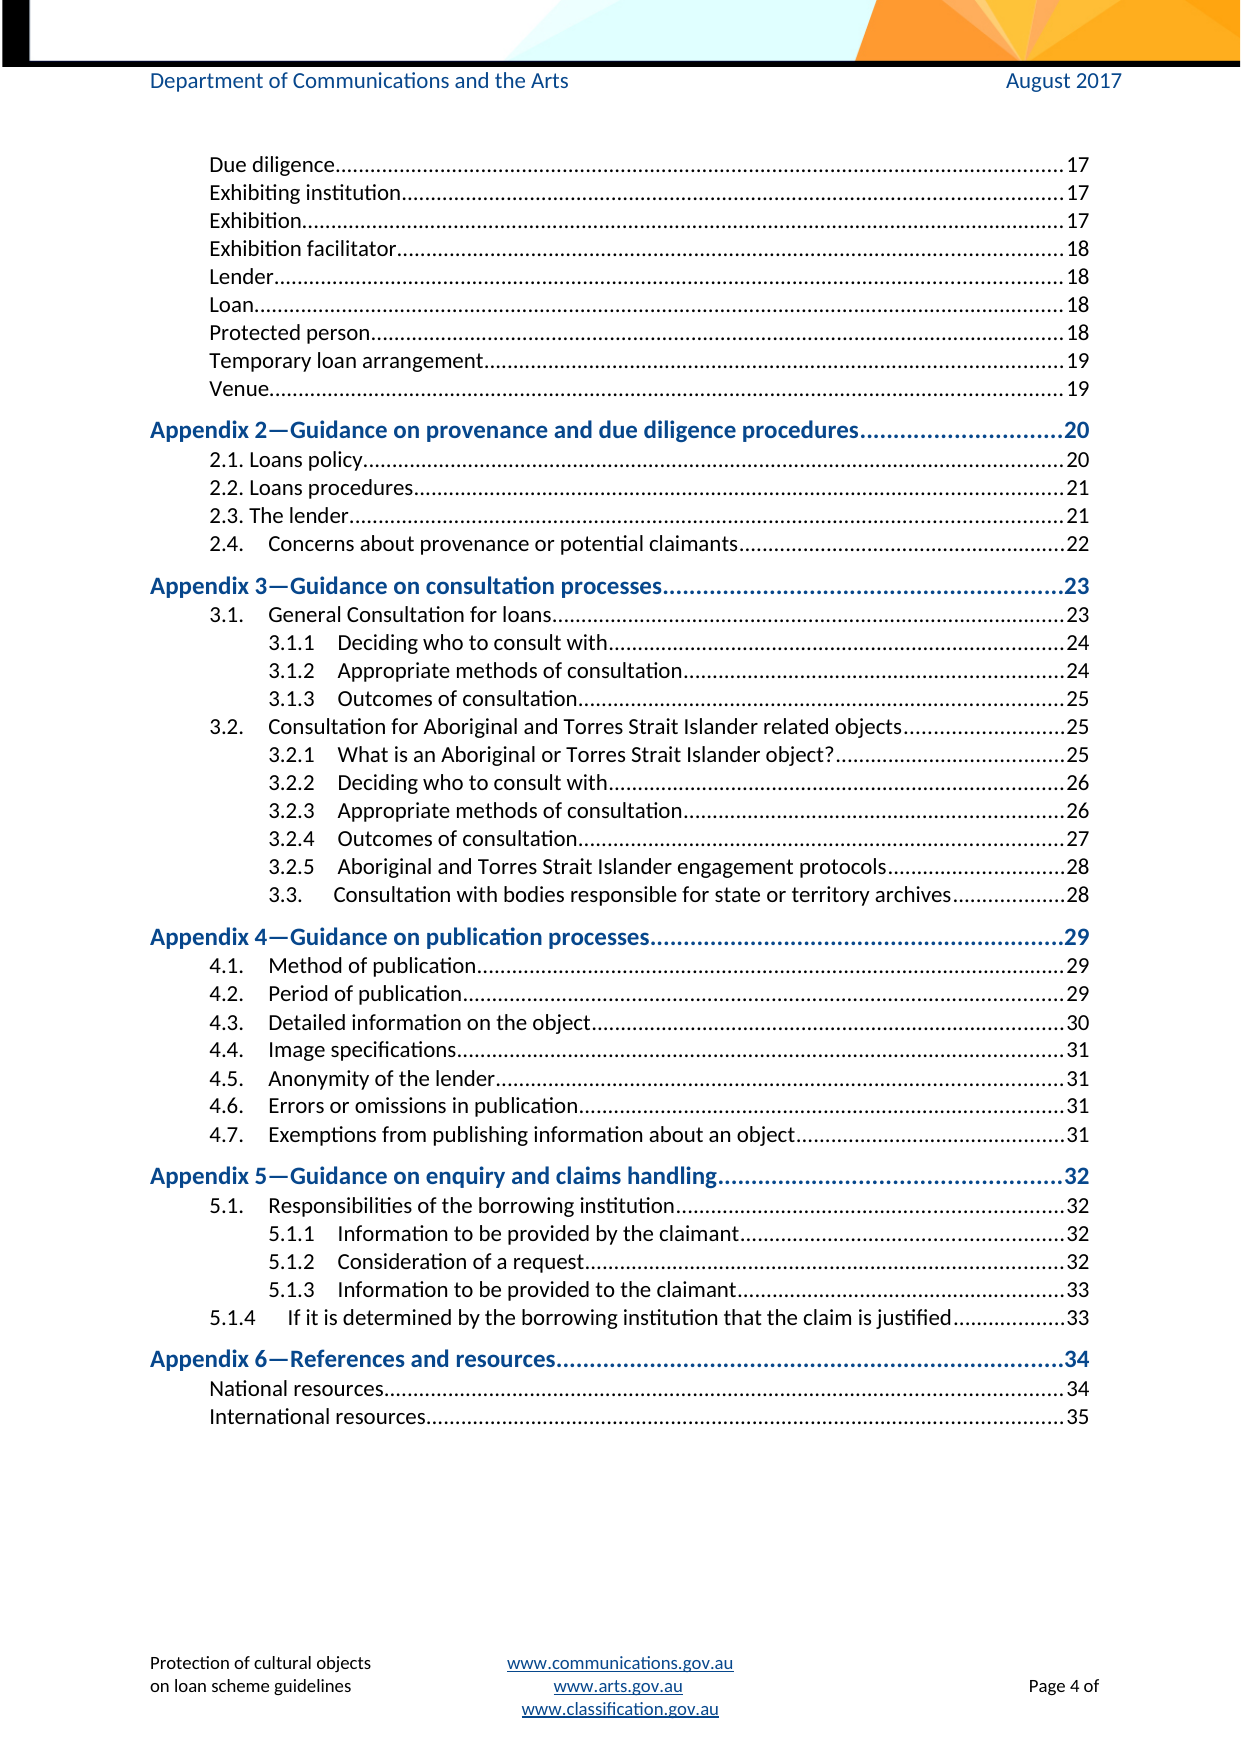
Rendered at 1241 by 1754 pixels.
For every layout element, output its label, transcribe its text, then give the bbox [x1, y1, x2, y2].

text Due diligence 17 [209, 150, 1090, 178]
text 3.2.5 Aboriginal and Torres Strait Islander engagement protocols 28 [268, 852, 1090, 881]
text 3.2.2 Deciding who to consult with 26 [268, 768, 1090, 796]
text 5.1.2 Consideration of a request 32 [268, 1247, 1090, 1275]
text 4.6. Errors or omissions in publication 31 [209, 1092, 1090, 1120]
text 3.2. Consultation for Aboriginal and Torres Strait Islander related objects 25 [209, 712, 1090, 740]
text International resources 35 [209, 1402, 1090, 1430]
text 2.1. Loans policy 20 [209, 445, 1090, 473]
text 3.2.1 What is an Aboriginal or Torres Strait Islander object? 25 [268, 740, 1090, 768]
text 3.1.2 Appropriate methods of consultation 24 [268, 656, 1090, 684]
text Appendix 3—Guidance on consultation processes 23 [150, 570, 1090, 600]
text 5.1. Responsibilities of the borrowing institution 32 [209, 1191, 1090, 1219]
text 3.1. General Consultation for loans 23 [209, 600, 1090, 628]
text 3.2.3 Appropriate methods of consultation 26 [268, 796, 1090, 824]
text Appendix 2—Guidance on provenance and due diligence procedures 20 [150, 415, 1090, 445]
text National resources 34 [209, 1374, 1090, 1402]
text 3.2.4 Outcomes of consultation 27 [268, 824, 1090, 852]
text Lender 18 [209, 262, 1090, 290]
text 2.3. The lender 21 [209, 501, 1090, 529]
text 4.5. Anonymity of the lender 31 [209, 1064, 1090, 1092]
text Exhibition 17 [209, 206, 1090, 234]
text 4.4. Image specifications 31 [209, 1036, 1090, 1064]
picture [2, 0, 1241, 67]
text 4.1. Method of publication 29 [209, 952, 1090, 979]
text 2.4. Concerns about provenance or potential claimants 22 [209, 529, 1090, 557]
text Appendix 6—References and resources 34 [150, 1343, 1090, 1374]
text 4.3. Detailed information on the object 30 [209, 1008, 1090, 1036]
text Temporary loan arrangement 19 [209, 346, 1090, 374]
text Exhibiting institution 17 [209, 178, 1090, 206]
text 4.2. Period of publication 29 [209, 979, 1090, 1008]
text Venue 19 [209, 374, 1090, 402]
text Loan 18 [209, 290, 1090, 318]
text 2.2. Loans procedures 21 [209, 473, 1090, 501]
text 3.3. Consultation with bodies responsible for state or territory archives 28 [268, 881, 1090, 908]
text 5.1.1 Information to be provided by the claimant 32 [268, 1219, 1090, 1247]
text 3.1.3 Outcomes of consultation 25 [268, 684, 1090, 712]
text Exhibition facilitator 18 [209, 234, 1090, 262]
text 5.1.3 Information to be provided to the claimant 33 [268, 1275, 1090, 1303]
text Appendix 4—Guidance on publication processes 29 [150, 921, 1090, 952]
text 4.7. Exemptions from publishing information about an object 31 [209, 1120, 1090, 1148]
text Appendix 5—Guidance on enquiry and claims handling 32 [150, 1160, 1090, 1191]
text 3.1.1 Deciding who to consult with 24 [268, 628, 1090, 656]
text 5.1.4 If it is determined by the borrowing institution that the claim is justified 33 [209, 1303, 1090, 1331]
text Protected person 18 [209, 318, 1090, 346]
